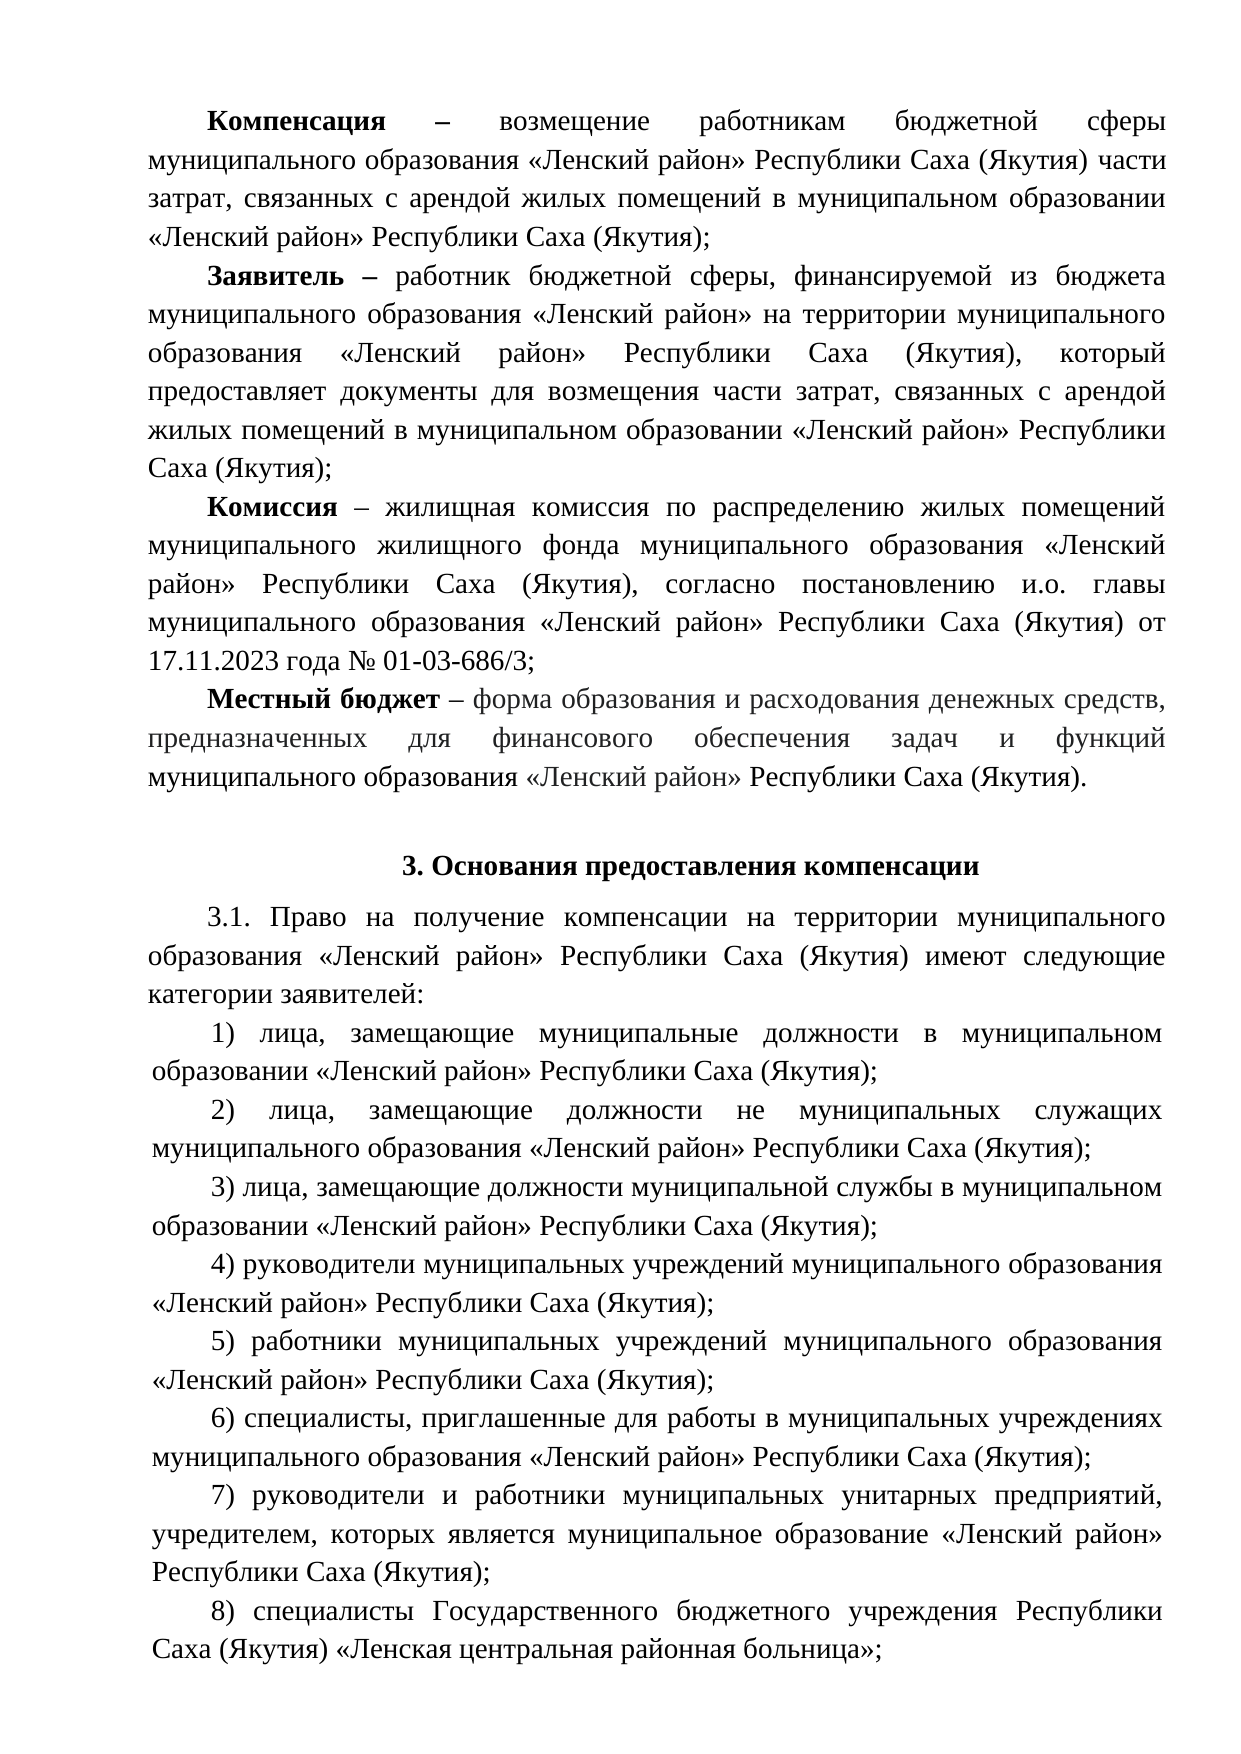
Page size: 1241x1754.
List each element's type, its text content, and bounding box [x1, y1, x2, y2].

text 2) лица, замещающие должности не муниципальных служащих муниципального образования «Ленский район» Республики Саха (Якутия); [152, 1092, 1163, 1164]
text 3) лица, замещающие должности муниципальной службы в муниципальном образовании «Ленский район» Республики Саха (Якутия); [152, 1169, 1163, 1241]
list 3. Основания предоставления компенсации [215, 848, 1167, 882]
list Компенсация – возмещение работникам бюджетной сферы муниципального образования «Ленский район» Республики Саха (Якутия) части затрат, связанных с арендой жилых помещений в муниципальном образовании «Ленский район» Республики Саха (Якутия); [148, 103, 1167, 253]
list Местный бюджет – форма образования и расходования денежных средств, предназначенных для финансового обеспечения задач и функций муниципального образования «Ленский район» Республики Саха (Якутия). [148, 682, 1167, 720]
text 4) руководители муниципальных учреждений муниципального образования «Ленский район» Республики Саха (Якутия); [152, 1246, 1163, 1318]
text 1) лица, замещающие муниципальные должности в муниципальном образовании «Ленский район» Республики Саха (Якутия); [152, 1015, 1163, 1087]
list 3.1. Право на получение компенсации на территории муниципального образования «Ленский район» Республики Саха (Якутия) имеют следующие категории заявителей: [148, 899, 1167, 1010]
text Комиссия – жилищная комиссия по распределению жилых помещений муниципального жилищного фонда муниципального образования «Ленский район» Республики Саха (Якутия), согласно постановлению и.о. главы муниципального образования «Ленский район» Республики Саха (Якутия) от 17.11.2023 года № 01-03-686/3; [148, 489, 1167, 677]
text 5) работники муниципальных учреждений муниципального образования «Ленский район» Республики Саха (Якутия); [152, 1323, 1163, 1395]
list Заявитель – работник бюджетной сферы, финансируемой из бюджета муниципального образования «Ленский район» на территории муниципального образования «Ленский район» Республики Саха (Якутия), который предоставляет документы для возмещения части затрат, связанных с арендой жилых помещений в муниципальном образовании «Ленский район» Республики Саха (Якутия); [148, 258, 1167, 484]
list Местный бюджет – форма образования и расходования денежных средств, предназначенных для финансового обеспечения задач и функций муниципального образования «Ленский район» Республики Саха (Якутия). [148, 754, 1167, 792]
text 6) специалисты, приглашенные для работы в муниципальных учреждениях муниципального образования «Ленский район» Республики Саха (Якутия); [152, 1400, 1163, 1472]
list 8) специалисты Государственного бюджетного учреждения Республики Саха (Якутия) «Ленская центральная районная больница»; [152, 1593, 1163, 1665]
text 7) руководители и работники муниципальных унитарных предприятий, учредителем, которых является муниципальное образование «Ленский район» Республики Саха (Якутия); [152, 1477, 1163, 1588]
